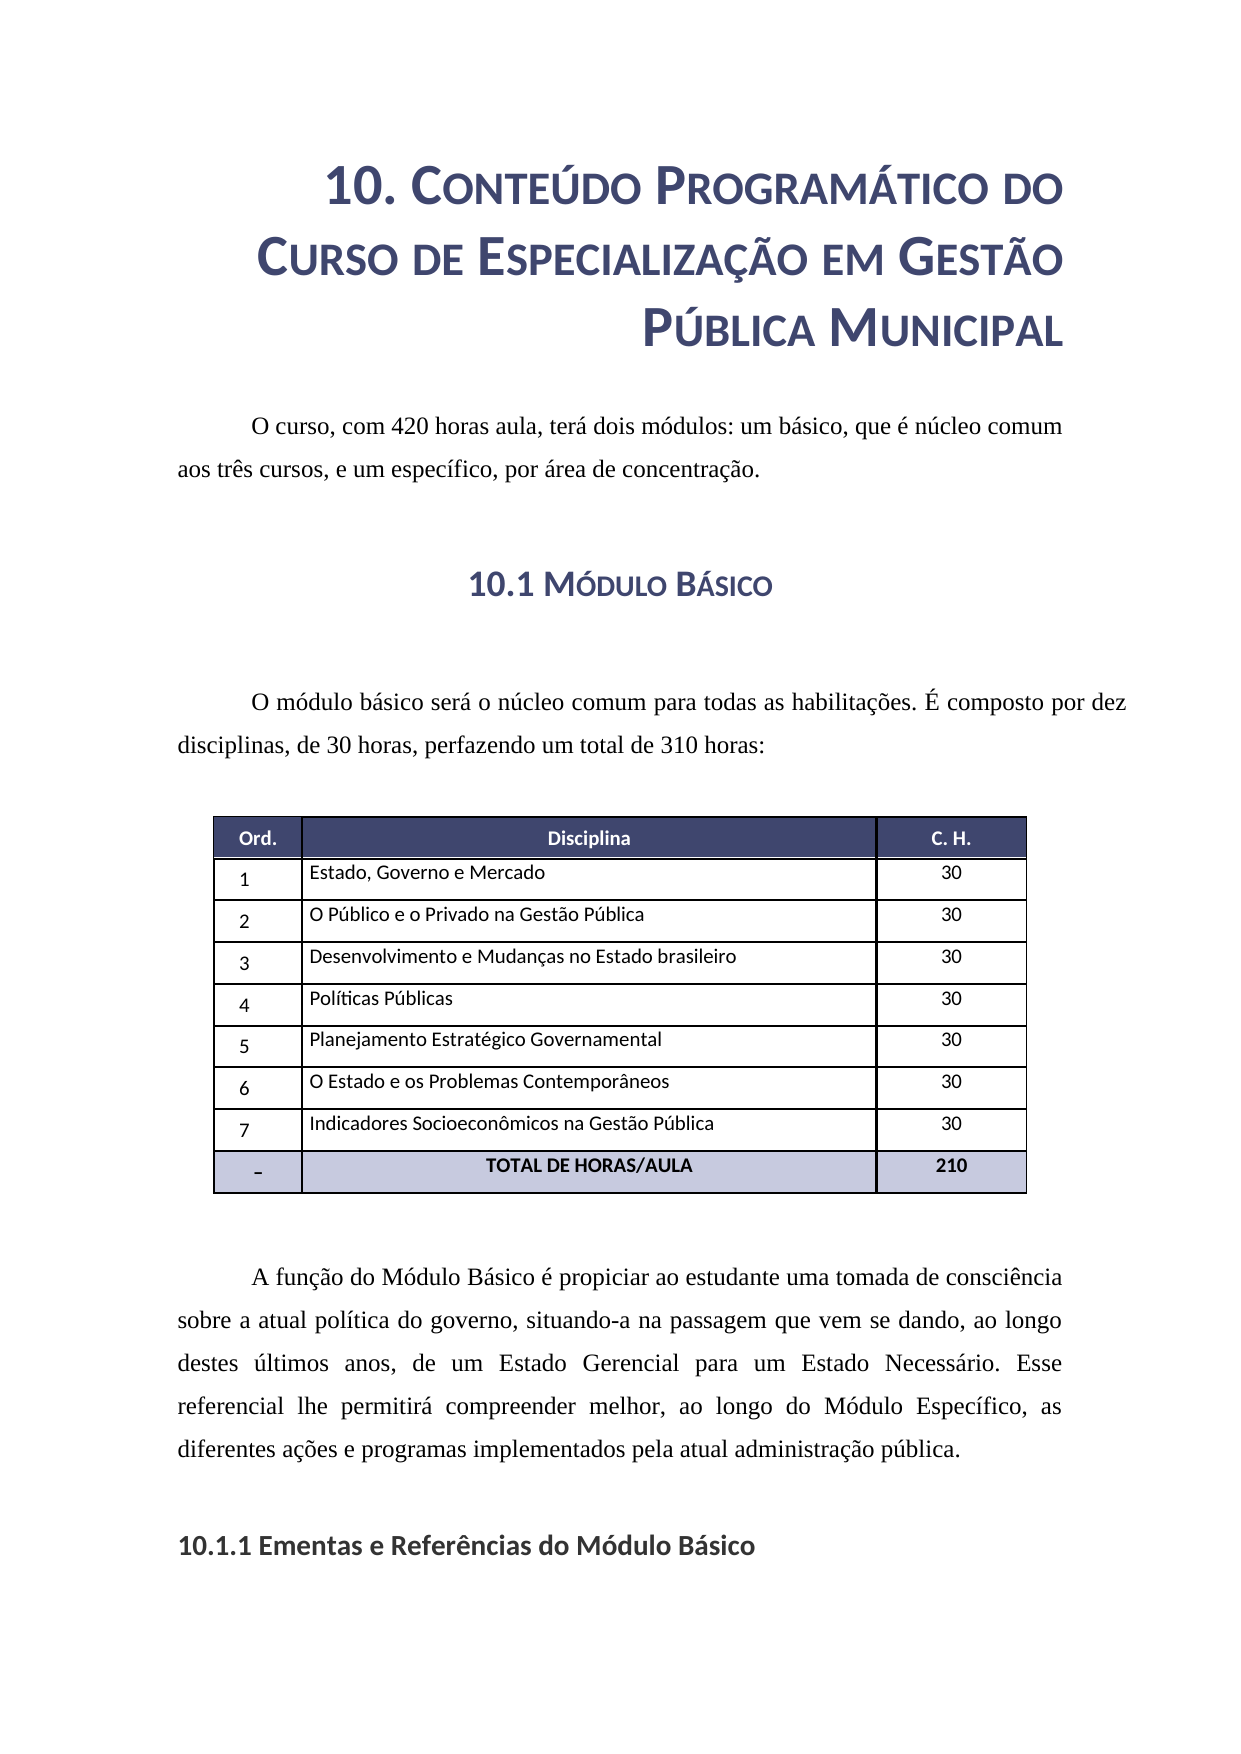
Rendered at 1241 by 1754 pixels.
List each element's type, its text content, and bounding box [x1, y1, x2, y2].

table_cell O Público e o Privado na Gestão Pública [303, 901, 875, 941]
table_cell 210 [878, 1152, 1026, 1192]
table_cell Políticas Públicas [303, 985, 875, 1024]
table_cell 30 [878, 901, 1026, 941]
table_cell 5 [215, 1027, 301, 1066]
table_header C. H. [878, 818, 1026, 857]
table_cell Indicadores Socioeconômicos na Gestão Pública [303, 1110, 875, 1150]
table_cell 3 [215, 943, 301, 983]
table_cell 4 [215, 985, 301, 1024]
table_cell 30 [878, 985, 1026, 1024]
table_cell 30 [878, 1027, 1026, 1066]
table_cell TOTAL DE HORAS/AULA [303, 1152, 875, 1192]
text O curso, com 420 horas aula, terá dois módulos: um básico, que é núcleo comum aos três cursos, e um específico, por área de concentração. [177, 411, 1063, 483]
text O módulo básico será o núcleo comum para todas as habilitações. É composto por dez disciplinas, de 30 horas, perfazendo um total de 310 horas: [177, 687, 1127, 758]
table_cell Planejamento Estratégico Governamental [303, 1027, 875, 1066]
table_cell 2 [215, 901, 301, 941]
table_header Ord. [214, 817, 301, 857]
table_cell Desenvolvimento e Mudanças no Estado brasileiro [303, 943, 875, 983]
table_cell Estado, Governo e Mercado [303, 860, 875, 899]
table_cell O Estado e os Problemas Contemporâneos [303, 1068, 875, 1108]
table_cell 30 [878, 943, 1026, 983]
table_cell 6 [215, 1068, 301, 1108]
table_cell – [215, 1152, 301, 1192]
text 10.1 Módulo Básico [177, 560, 1063, 606]
text 10. Conteúdo Programático do Curso de Especialização [177, 148, 1063, 361]
table_cell 30 [878, 1110, 1026, 1150]
text A função do Módulo Básico é propiciar ao estudante uma tomada de consciência sobre a atual política do governo, situando-a na passagem que vem se dando, ao longo destes últimos anos, de um Estado Gerencial para um Estado Necessário. Esse referencial lhe permitirá compreender melhor, ao longo do Módulo Específico, as diferentes ações e programas implementados pela atual administração pública. [177, 1262, 1063, 1463]
table_cell 1 [215, 860, 301, 899]
table_cell 30 [878, 1068, 1026, 1108]
table_header Disciplina [303, 818, 875, 857]
table_cell 7 [215, 1110, 301, 1150]
text 10.1.1 Ementas e Referências do Módulo Básico [177, 1527, 1063, 1563]
table_cell 30 [878, 860, 1026, 899]
